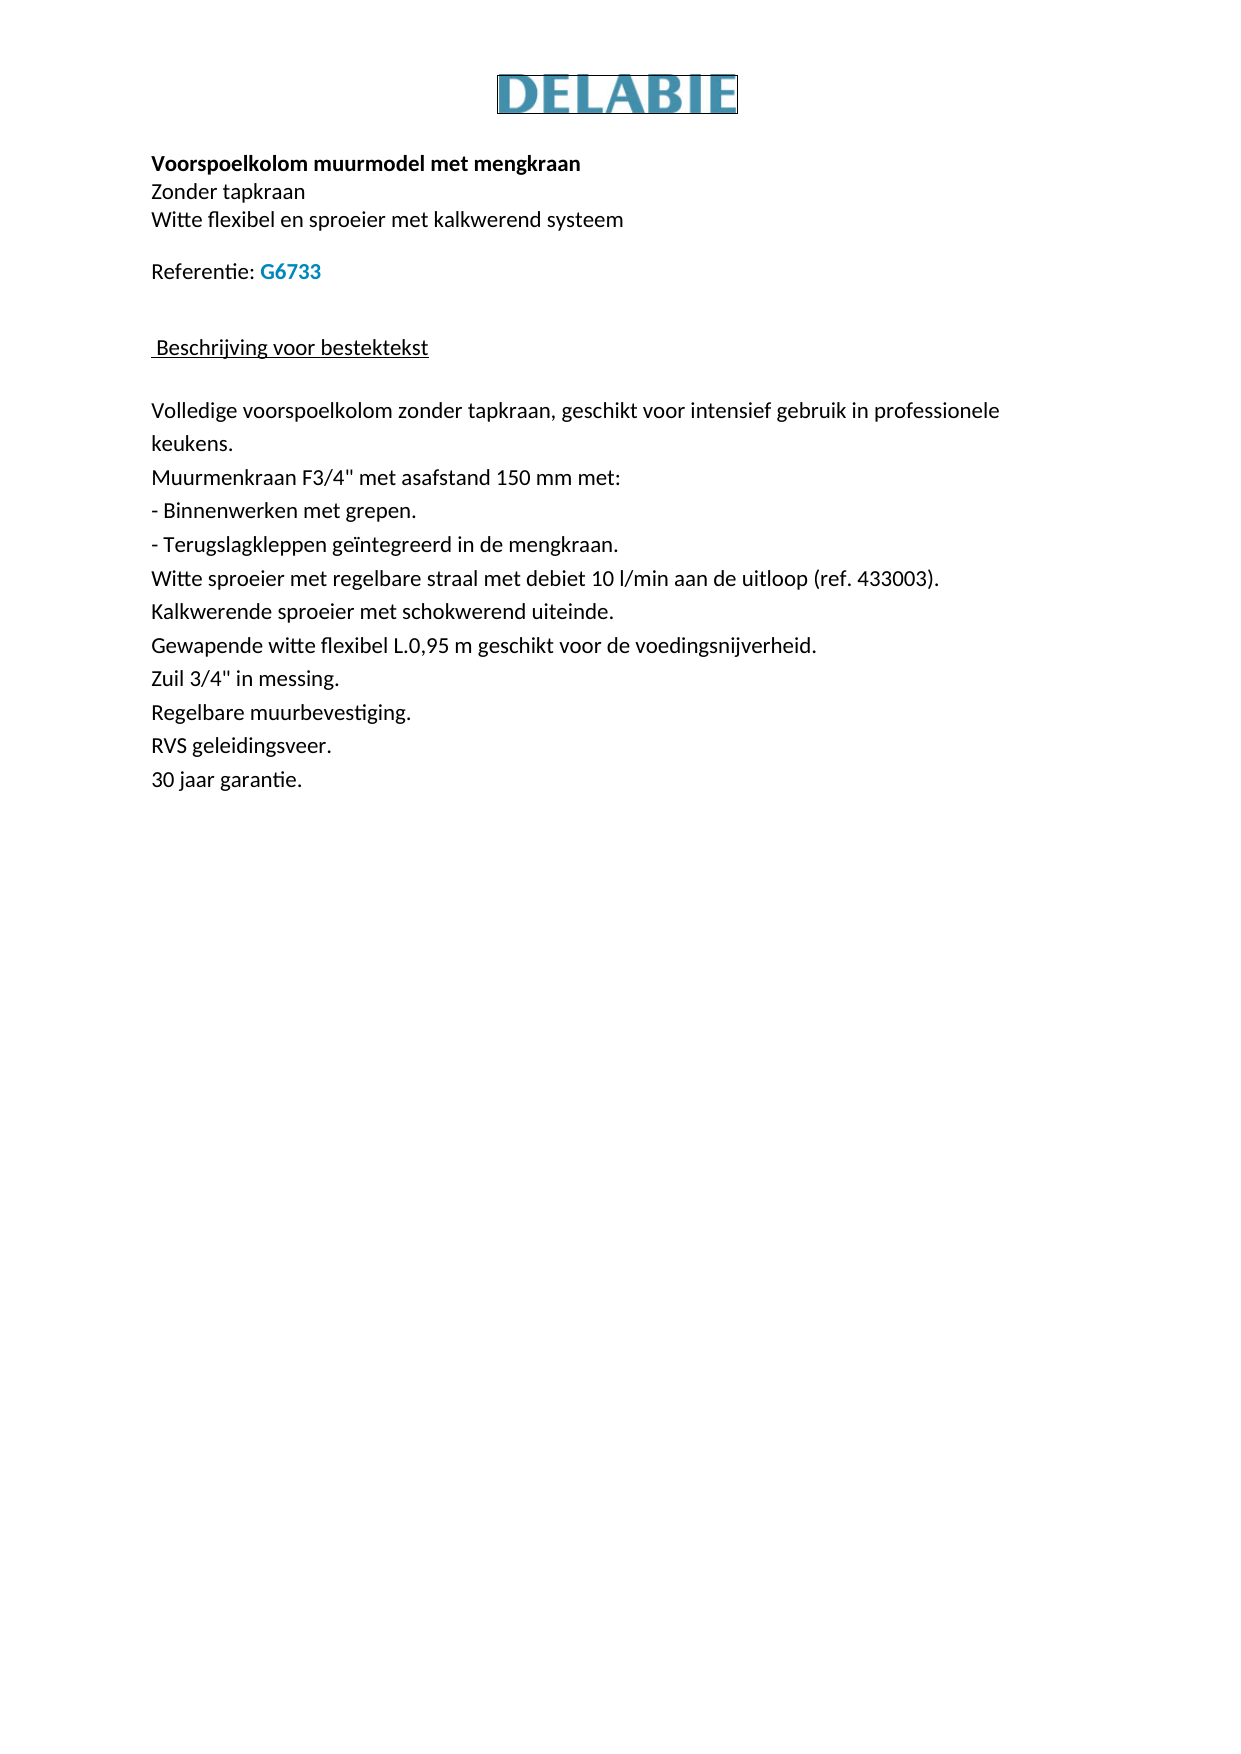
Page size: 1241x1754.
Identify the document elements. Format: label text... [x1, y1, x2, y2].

text Referentie: G6733 [151, 257, 1084, 285]
text Regelbare muurbevestiging. [151, 698, 1084, 726]
text Beschrijving voor bestektekst [151, 333, 1084, 361]
text Muurmenkraan F3/4" met asafstand 150 mm met: [151, 463, 1084, 491]
text Kalkwerende sproeier met schokwerend uiteinde. [151, 597, 1084, 625]
text Gewapende witte flexibel L.0,95 m geschikt voor de voedingsnijverheid. [151, 631, 1084, 659]
text Witte sproeier met regelbare straal met debiet 10 l/min aan de uitloop (ref. 433003). [151, 564, 1084, 592]
text Zuil 3/4" in messing. [151, 664, 1084, 692]
text Zonder tapkraan [151, 177, 1084, 205]
text RVS geleidingsveer. [151, 731, 1084, 759]
text - Terugslagkleppen geïntegreerd in de mengkraan. [151, 530, 1084, 558]
picture [498, 76, 737, 113]
text Witte flexibel en sproeier met kalkwerend systeem [151, 205, 1084, 233]
text - Binnenwerken met grepen. [151, 497, 1084, 525]
text Volledige voorspoelkolom zonder tapkraan, geschikt voor intensief gebruik in professionele keukens. [151, 396, 1084, 458]
text 30 jaar garantie. [151, 765, 1084, 793]
text Voorspoelkolom muurmodel met mengkraan [151, 149, 1084, 177]
